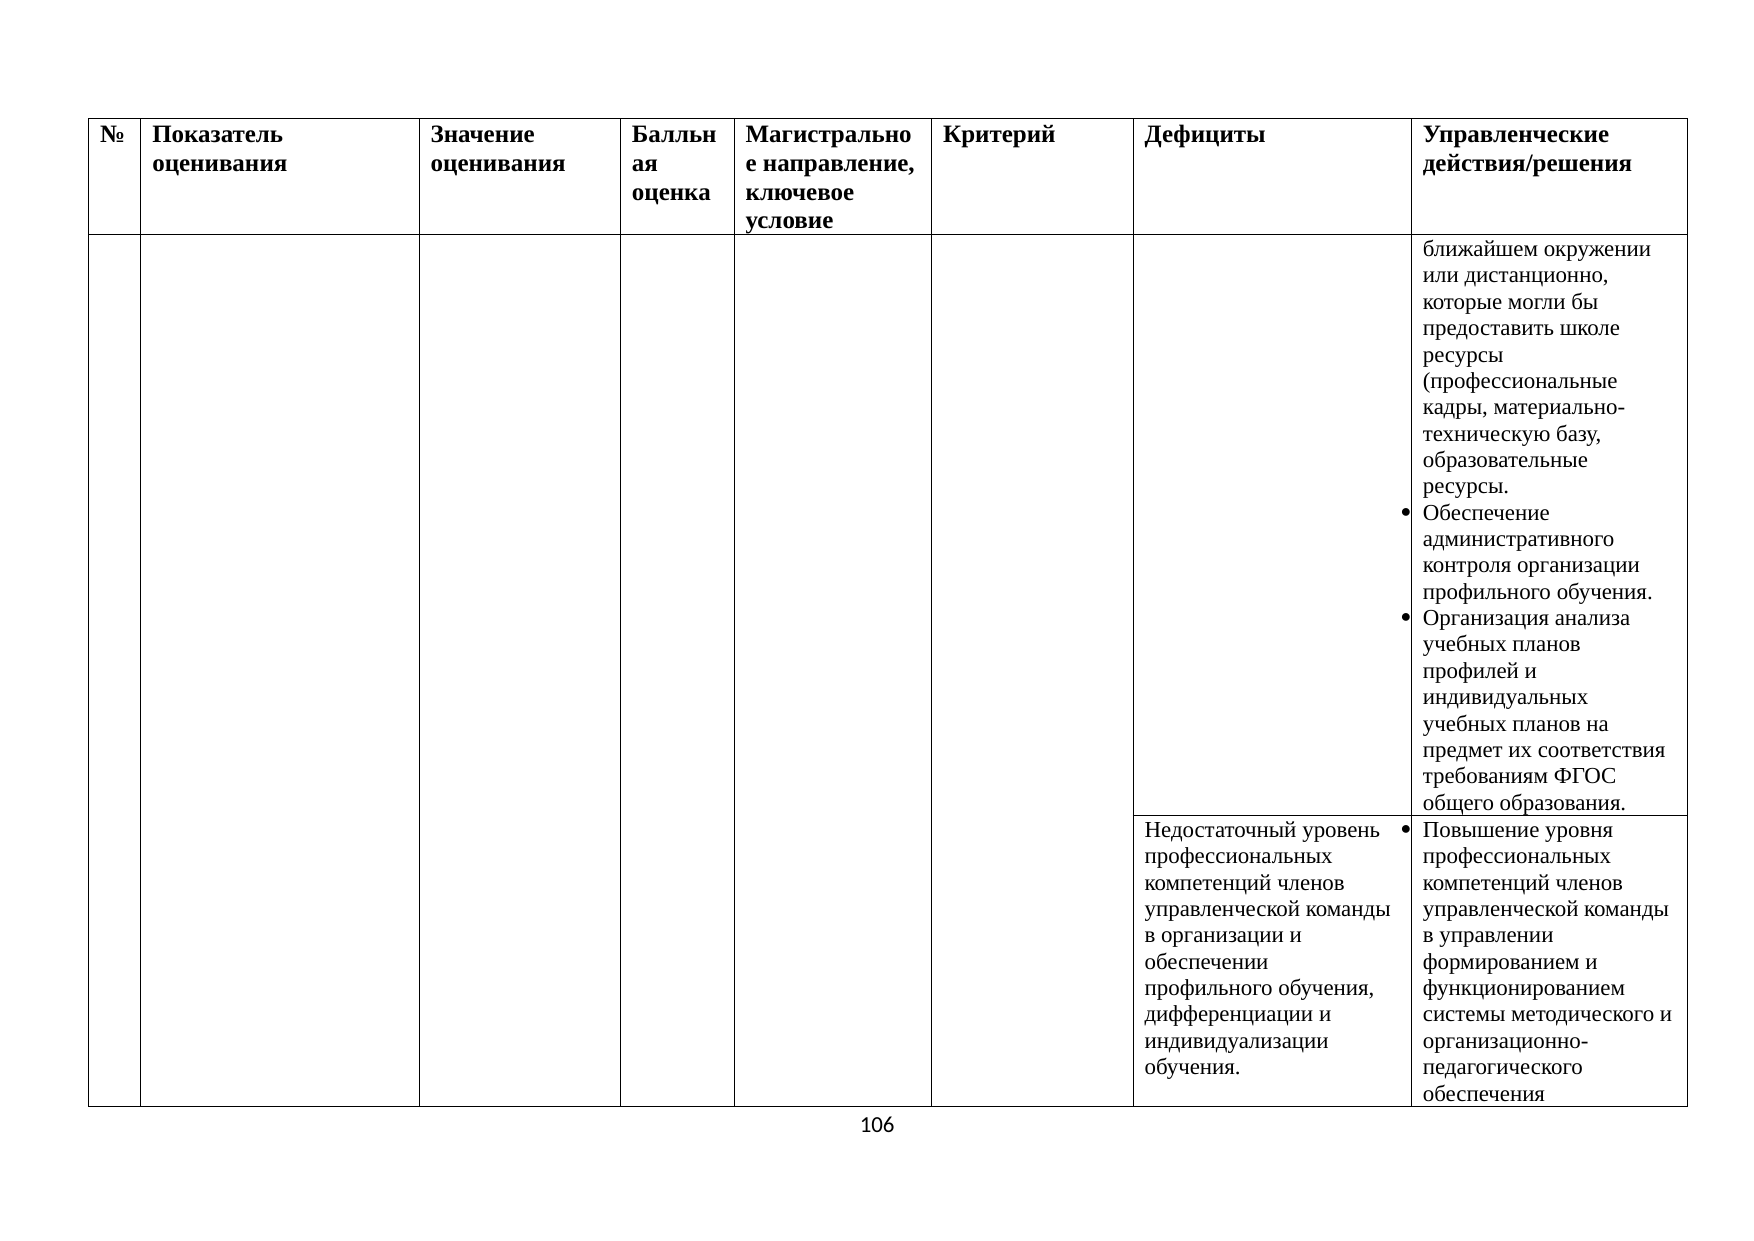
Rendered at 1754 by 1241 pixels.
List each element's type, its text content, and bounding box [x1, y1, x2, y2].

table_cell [1412, 235, 1687, 815]
table_header Управленческие действия/решения [1412, 119, 1687, 234]
table_header № [89, 119, 140, 234]
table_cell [1134, 235, 1411, 815]
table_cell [1412, 816, 1687, 1106]
table_header Критерий [932, 119, 1133, 234]
table_header Показатель оценивания [141, 119, 419, 234]
table_header Балльная оценка [621, 119, 734, 234]
table_header Магистральное направление, ключевое условие [735, 119, 931, 234]
table_header Значение оценивания [420, 119, 620, 234]
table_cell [1134, 816, 1411, 1106]
table_header Дефициты [1134, 119, 1411, 234]
